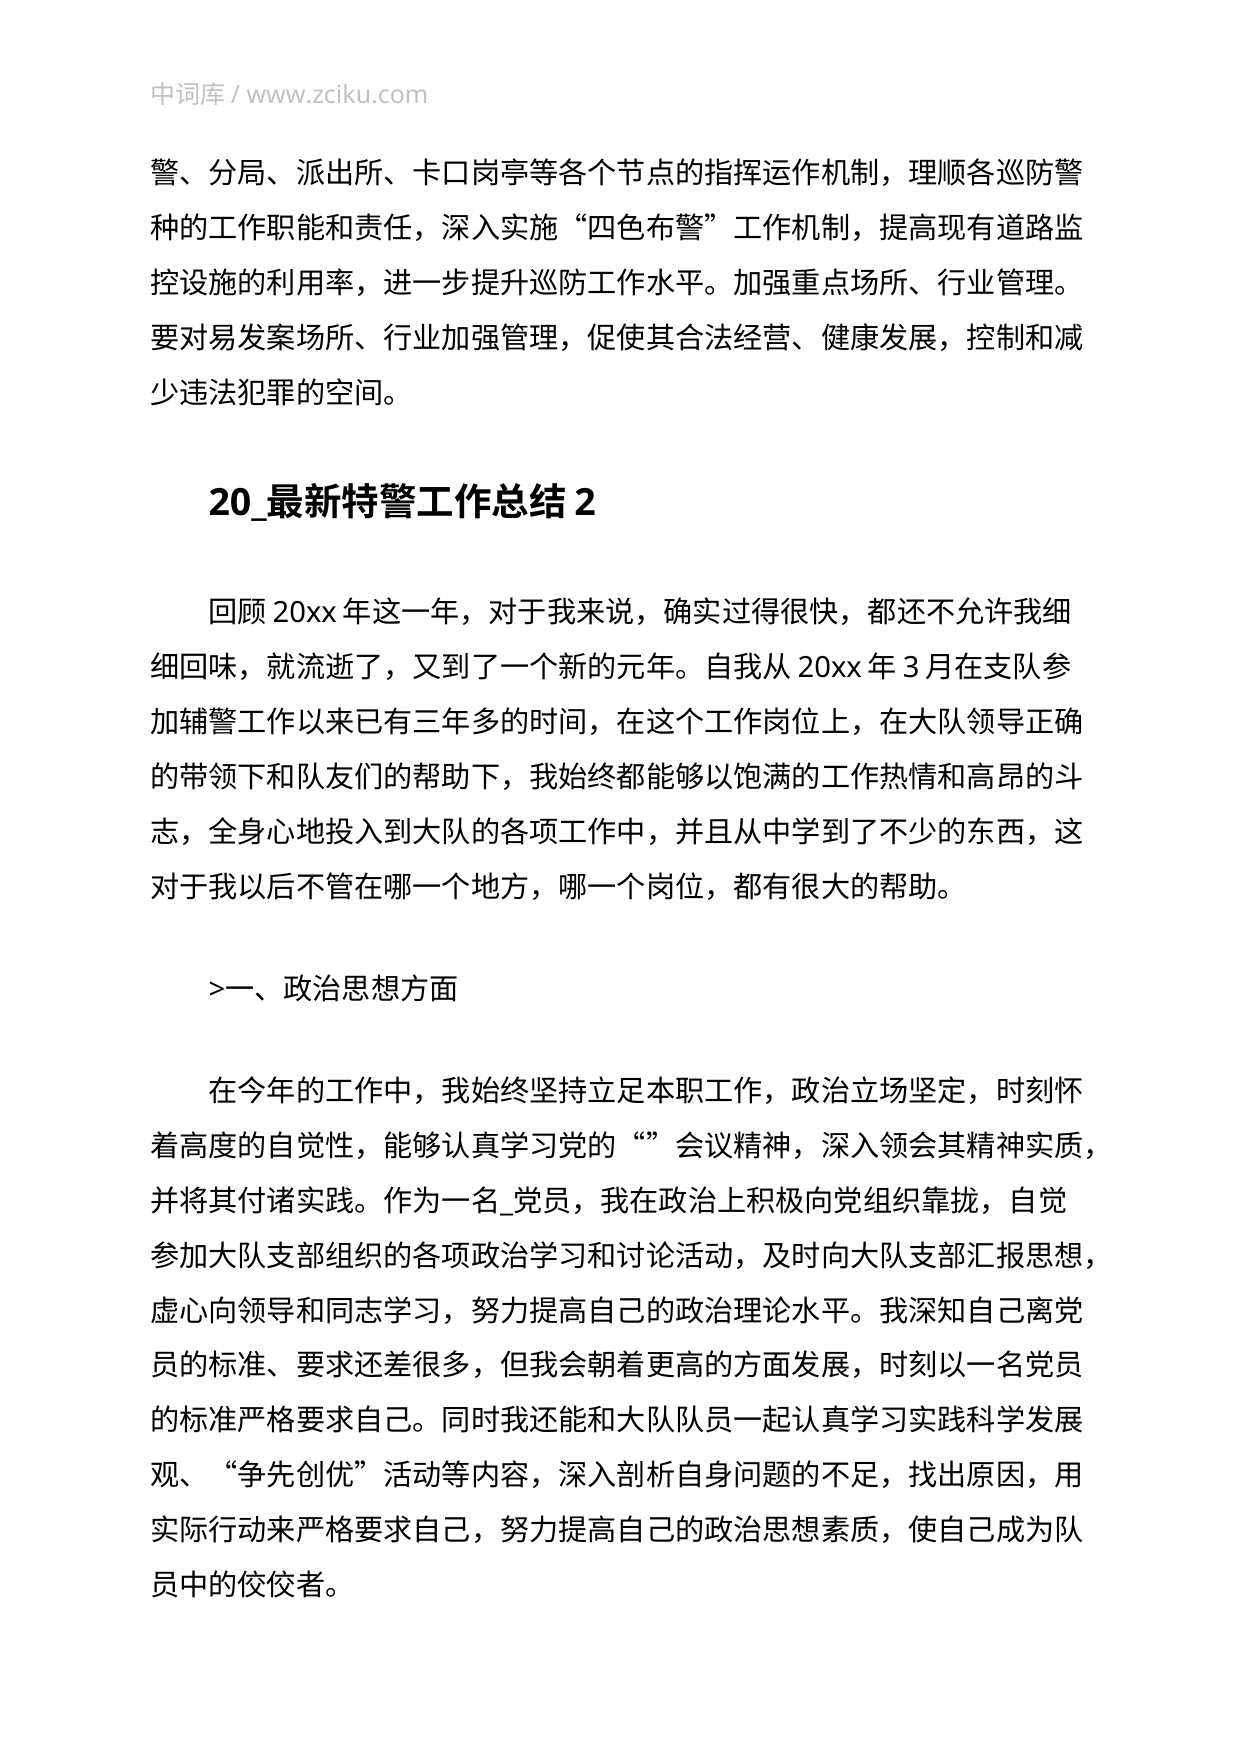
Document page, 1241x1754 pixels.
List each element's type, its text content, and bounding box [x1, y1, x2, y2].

text 回顾20xx年这一年，对于我来说，确实过得很快，都还不允许我细细回味，就流逝了，又到了一个新的元年。自我从20xx年3月在支队参加辅警工作以来已有三年多的时间，在这个工作岗位上，在大队领导正确的带领下和队友们的帮助下，我始终都能够以饱满的工作热情和高昂的斗志，全身心地投入到大队的各项工作中，并且从中学到了不少的东西，这对于我以后不管在哪一个地方，哪一个岗位，都有很大的帮助。 [150, 589, 1090, 906]
text 在今年的工作中，我始终坚持立足本职工作，政治立场坚定，时刻怀着高度的自觉性，能够认真学习党的“”会议精神，深入领会其精神实质，并将其付诸实践。作为一名_党员，我在政治上积极向党组织靠拢，自觉参加大队支部组织的各项政治学习和讨论活动，及时向大队支部汇报思想，虚心向领导和同志学习，努力提高自己的政治理论水平。我深知自己离党员的标准、要求还差很多，但我会朝着更高的方面发展，时刻以一名党员的标准严格要求自己。同时我还能和大队队员一起认真学习实践科学发展观、“争先创优”活动等内容，深入剖析自身问题的不足，找出原因，用实际行动来严格要求自己，努力提高自己的政治思想素质，使自己成为队员中的佼佼者。 [150, 1067, 1090, 1604]
text >一、政治思想方面 [150, 965, 1090, 1008]
text 20_最新特警工作总结2 [150, 471, 1090, 526]
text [150, 150, 1090, 412]
